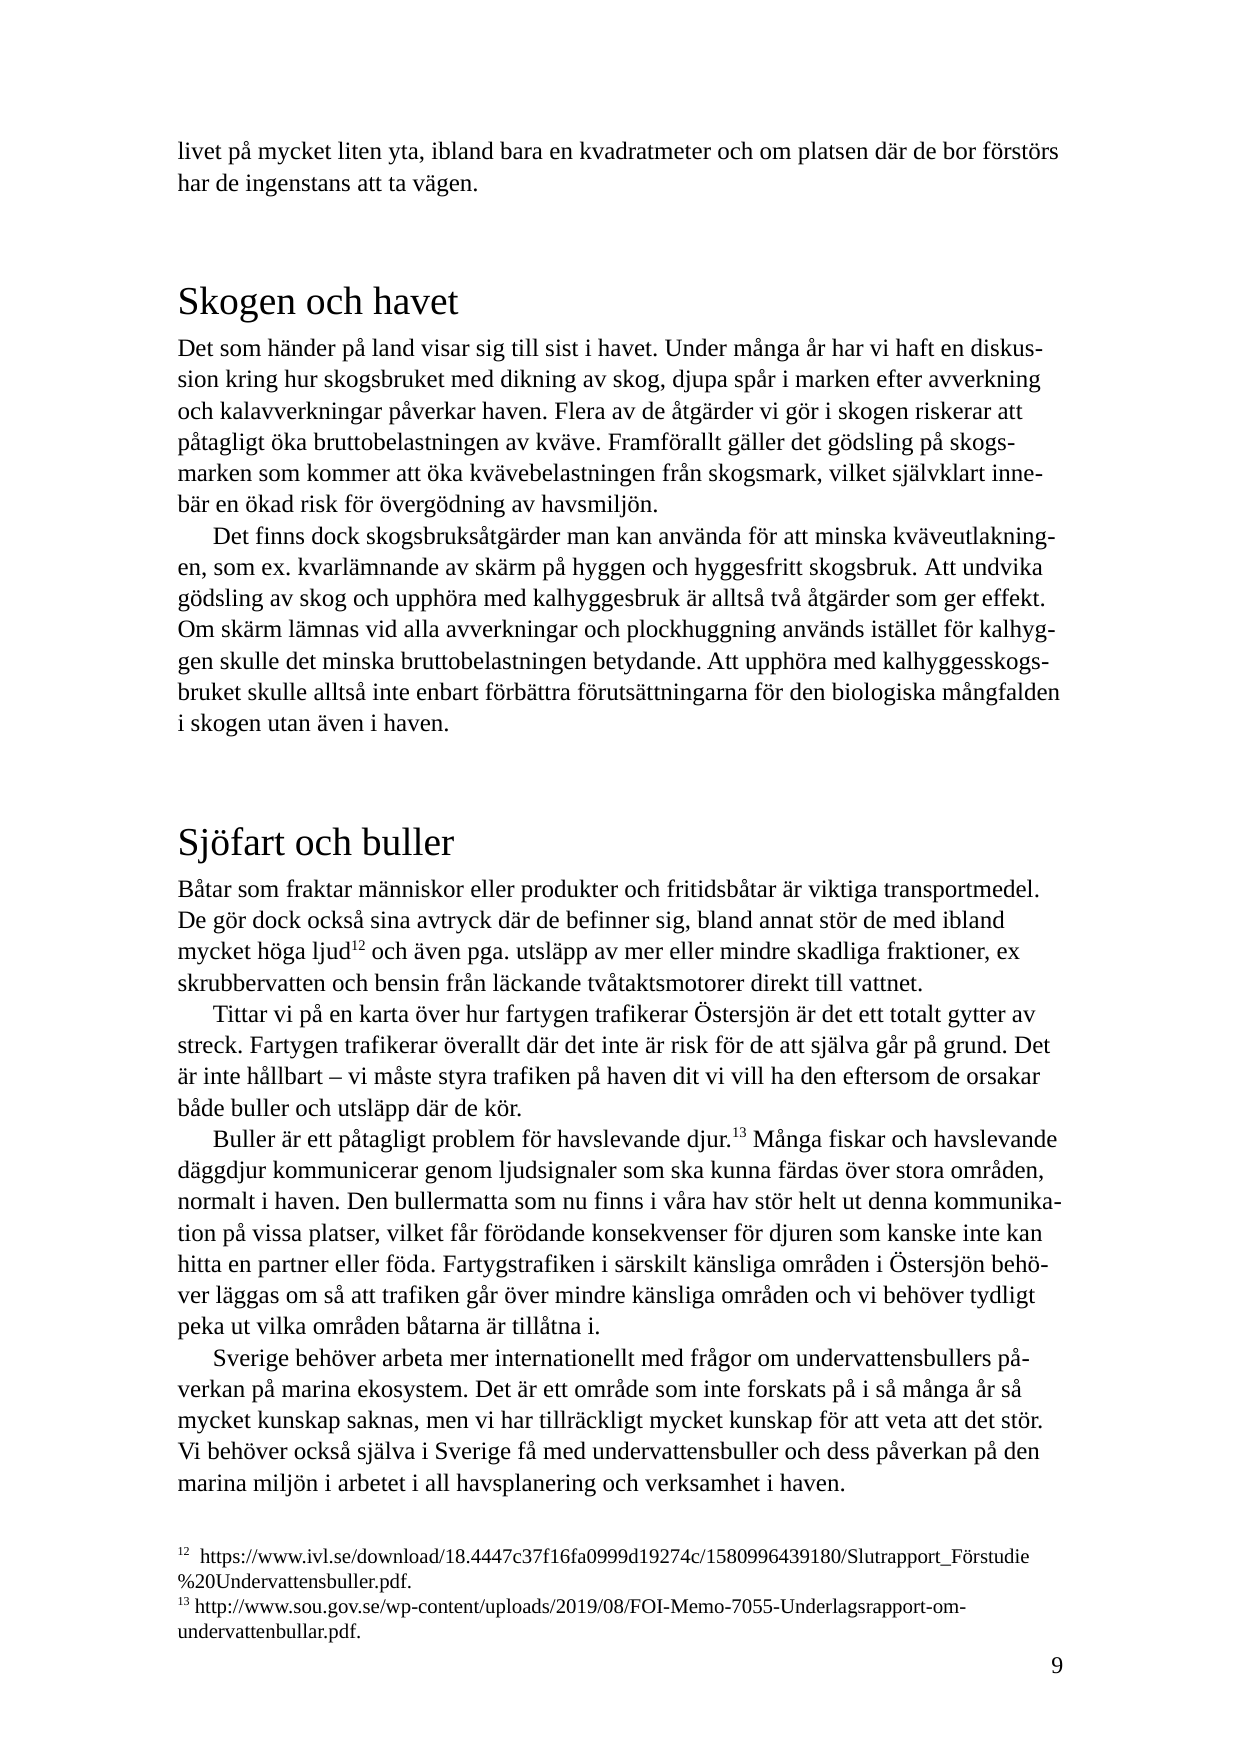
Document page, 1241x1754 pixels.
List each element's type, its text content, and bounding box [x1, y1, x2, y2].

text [177, 134, 1063, 196]
subtitle Sjöfart och buller [177, 822, 1063, 863]
text Det som händer på land visar sig till sist i havet. Under många år har vi haft en diskussion kring hur skogsbruket med dikning av skog, djupa spår i marken efter avverkning och kalavverkningar påverkar haven. Flera av de åtgärder vi gör i skogen riskerar att påtagligt öka bruttobelastningen av kväve. Framförallt gäller det gödsling på skogsmarken som kommer att öka kvävebelastningen från skogsmark, vilket självklart innebär en ökad risk för övergödning av havsmiljön. [177, 331, 1063, 518]
text Sverige behöver arbeta mer internationellt med frågor om undervattensbullers påverkan på marina ekosystem. Det är ett område som inte forskats på i så många år så mycket kunskap saknas, men vi har tillräckligt mycket kunskap för att veta att det stör. Vi behöver också själva i Sverige få med undervattensbuller och dess påverkan på den marina miljön i arbetet i all havsplanering och verksamhet i haven. [177, 1340, 1063, 1496]
text Det finns dock skogsbruksåtgärder man kan använda för att minska kväveutlakningen, som ex. kvarlämnande av skärm på hyggen och hyggesfritt skogsbruk. Att undvika gödsling av skog och upphöra med kalhyggesbruk är alltså två åtgärder som ger effekt. Om skärm lämnas vid alla avverkningar och plockhuggning används istället för kalhyggen skulle det minska bruttobelastningen betydande. Att upphöra med kalhyggesskogsbruket skulle alltså inte enbart förbättra förutsättningarna för den biologiska mångfalden i skogen utan även i haven. [177, 518, 1063, 737]
text Båtar som fraktar människor eller produkter och fritidsbåtar är viktiga transportmedel. De gör dock också sina avtryck där de befinner sig, bland annat stör de med ibland mycket höga ljud och även pga. utsläpp av mer eller mindre skadliga fraktioner, ex skrubbervatten och bensin från läckande tvåtaktsmotorer direkt till vattnet. [177, 871, 1063, 996]
subtitle Skogen och havet [177, 282, 1063, 322]
text Tittar vi på en karta över hur fartygen trafikerar Östersjön är det ett totalt gytter av streck. Fartygen trafikerar överallt där det inte är risk för de att själva går på grund. Det är inte hållbart – vi måste styra trafiken på haven dit vi vill ha den eftersom de orsakar både buller och utsläpp där de kör. [177, 996, 1063, 1121]
text Buller är ett påtagligt problem för havslevande djur. Många fiskar och havslevande däggdjur kommunicerar genom ljudsignaler som ska kunna färdas över stora områden, normalt i haven. Den bullermatta som nu finns i våra hav stör helt ut denna kommunikation på vissa platser, vilket får förödande konsekvenser för djuren som kanske inte kan hitta en partner eller föda. Fartygstrafiken i särskilt känsliga områden i Östersjön behöver läggas om så att trafiken går över mindre känsliga områden och vi behöver tydligt peka ut vilka områden båtarna är tillåtna i. [177, 1121, 1063, 1340]
